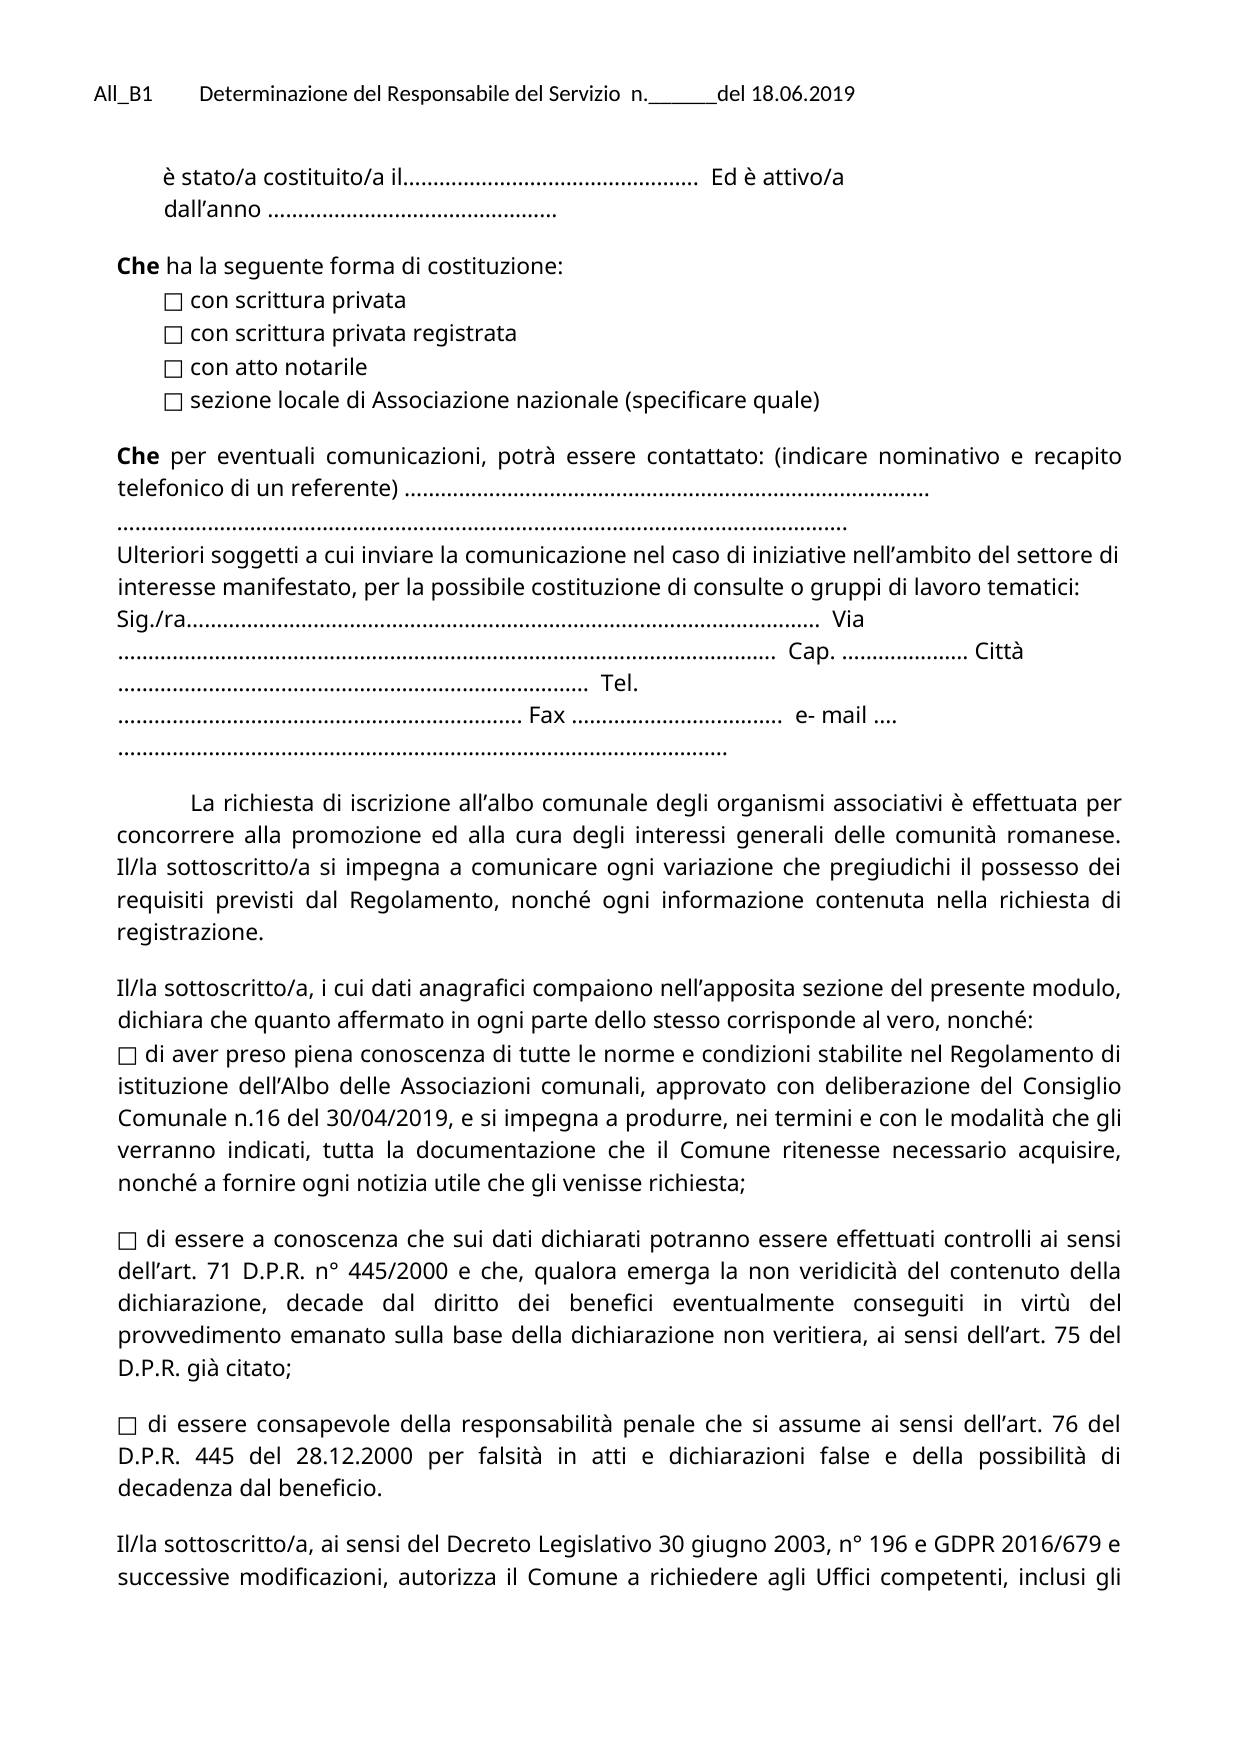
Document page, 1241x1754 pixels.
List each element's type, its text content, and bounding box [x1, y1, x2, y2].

text □ con scrittura privata [162, 283, 1123, 315]
text □ di essere consapevole della responsabilità penale che si assume ai sensi dell’art. 76 del D.P.R. 445 del 28.12.2000 per falsità in atti e dichiarazioni false e della possibilità di decadenza dal beneficio. [116, 1408, 1123, 1504]
text La richiesta di iscrizione all’albo comunale degli organismi associativi è effettuata per concorrere alla promozione ed alla cura degli interessi generali delle comunità romanese. Il/la sottoscritto/a si impegna a comunicare ogni variazione che pregiudichi il possesso dei requisiti previsti dal Regolamento, nonché ogni informazione contenuta nella richiesta di registrazione. [116, 787, 1123, 947]
text □ con scrittura privata registrata [162, 317, 1123, 348]
text □ sezione locale di Associazione nazionale (specificare quale) [162, 384, 1123, 415]
text è stato/a costituito/a il…………………………………………. Ed è attivo/a dall’anno ………………………………………… [162, 161, 845, 224]
text □ di essere a conoscenza che sui dati dichiarati potranno essere effettuati controlli ai sensi dell’art. 71 D.P.R. n° 445/2000 e che, qualora emerga la non veridicità del contenuto della dichiarazione, decade dal diritto dei benefici eventualmente conseguiti in virtù del provvedimento emanato sulla base della dichiarazione non veritiera, ai sensi dell’art. 75 del D.P.R. già citato; [116, 1223, 1123, 1383]
text Che per eventuali comunicazioni, potrà essere contattato: (indicare nominativo e recapito telefonico di un referente) …………………………………………………………………………… [116, 440, 1123, 504]
text Sig./ra…………………………………………………………………………………………… Via ………………………………………………………………………………………………. Cap. ………………… Città …………………………………………………………………… Tel. …………………………………………………………. Fax …………………………….. e- mail ….……………………………………………………………………………………….. [116, 603, 1036, 762]
text Il/la sottoscritto/a, i cui dati anagrafici compaiono nell’apposita sezione del presente modulo, dichiara che quanto affermato in ogni parte dello stesso corrisponde al vero, nonché: [116, 972, 1123, 1036]
text Ulteriori soggetti a cui inviare la comunicazione nel caso di iniziative nell’ambito del settore di interesse manifestato, per la possibile costituzione di consulte o gruppi di lavoro tematici: [116, 539, 1123, 603]
text …………………………………………………………………………………………………………. [116, 506, 1123, 537]
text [116, 1528, 1123, 1592]
text Che ha la seguente forma di costituzione: [116, 250, 1123, 281]
text □ di aver preso piena conoscenza di tutte le norme e condizioni stabilite nel Regolamento di istituzione dell’Albo delle Associazioni comunali, approvato con deliberazione del Consiglio Comunale n.16 del 30/04/2019, e si impegna a produrre, nei termini e con le modalità che gli verranno indicati, tutta la documentazione che il Comune ritenesse necessario acquisire, nonché a fornire ogni notizia utile che gli venisse richiesta; [116, 1038, 1123, 1198]
text □ con atto notarile [162, 351, 1123, 382]
